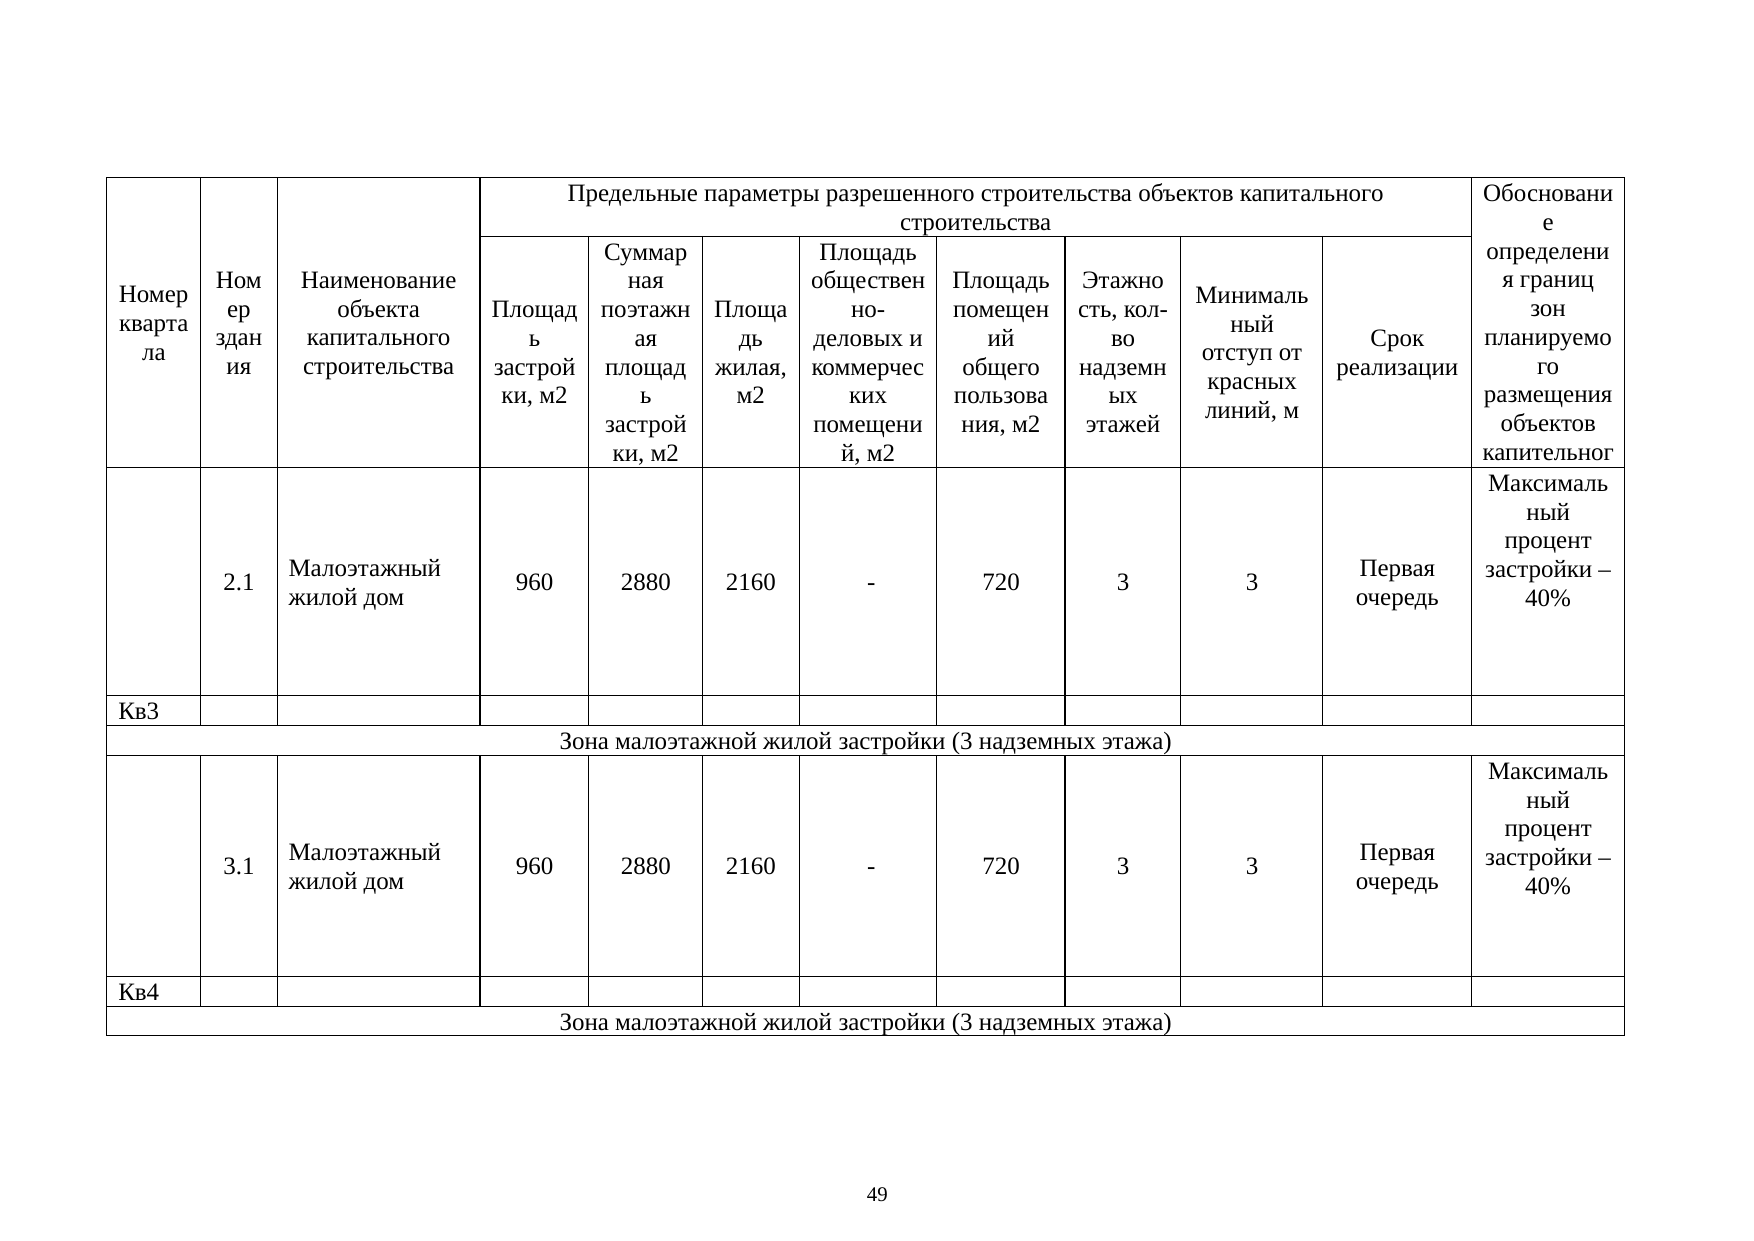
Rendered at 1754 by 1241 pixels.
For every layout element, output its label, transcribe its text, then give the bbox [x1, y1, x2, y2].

table_cell Срок реализации [1323, 237, 1471, 467]
table_cell 3 [1066, 468, 1180, 695]
table_cell - [800, 756, 936, 976]
table_cell [703, 977, 799, 1006]
table_cell Первая очередь [1323, 756, 1471, 976]
table_cell Малоэтажный жилой дом [278, 468, 479, 695]
table_cell [201, 977, 277, 1006]
table_cell 960 [481, 756, 588, 976]
table_cell [1323, 696, 1471, 725]
table_cell Малоэтажный жилой дом [278, 756, 479, 976]
table_cell [107, 756, 200, 976]
table_header Наименование объекта капитального строительства [278, 178, 479, 467]
table_cell Площадь жилая, м2 [703, 237, 799, 467]
table_cell 720 [937, 756, 1064, 976]
table_cell [1181, 977, 1322, 1006]
table_cell [703, 696, 799, 725]
table_cell Максимальный процент застройки – 40% [1472, 756, 1624, 976]
table_cell [1472, 977, 1624, 1006]
table_cell [589, 977, 702, 1006]
table_cell [481, 696, 588, 725]
table_header Обоснование определения границ зон планируемого размещения объектов капительного строительства [1472, 178, 1624, 467]
table_cell [107, 468, 200, 695]
table_cell [1066, 696, 1180, 725]
table_cell 2160 [703, 756, 799, 976]
table_cell Зона малоэтажной жилой застройки (3 надземных этажа) [107, 726, 1624, 755]
table_cell Суммарная поэтажная площадь застройки, м2 [589, 237, 702, 467]
table_cell 3.1 [201, 756, 277, 976]
table_cell Кв3 [107, 696, 200, 725]
table_cell 2880 [589, 468, 702, 695]
table_cell [201, 696, 277, 725]
table_header Номер здания [201, 178, 277, 467]
table_cell [481, 977, 588, 1006]
table_cell 2160 [703, 468, 799, 695]
table_cell 3 [1181, 756, 1322, 976]
table_cell Минимальный отступ от красных линий, м [1181, 237, 1322, 467]
table_cell 3 [1066, 756, 1180, 976]
table_cell 3 [1181, 468, 1322, 695]
table_cell [937, 977, 1064, 1006]
table_cell [278, 696, 479, 725]
table_cell Площадь общественно-деловых и коммерческих помещений, м2 [800, 237, 936, 467]
table_cell [1323, 977, 1471, 1006]
table_cell Максимальный процент застройки – 40% [1472, 468, 1624, 695]
table_cell Первая очередь [1323, 468, 1471, 695]
table_cell Кв4 [107, 977, 200, 1006]
table_cell Зона малоэтажной жилой застройки (3 надземных этажа) [107, 1007, 1624, 1035]
table_cell Площадь помещений общего пользования, м2 [937, 237, 1064, 467]
table_header Предельные параметры разрешенного строительства объектов капитального строительства [481, 178, 1471, 236]
table_cell 2880 [589, 756, 702, 976]
table_cell 2.1 [201, 468, 277, 695]
table_cell 720 [937, 468, 1064, 695]
table_cell [1181, 696, 1322, 725]
table_cell [278, 977, 479, 1006]
table_cell [1066, 977, 1180, 1006]
table_header Номер квартала [107, 178, 200, 467]
table_cell [589, 696, 702, 725]
table_cell 960 [481, 468, 588, 695]
table_cell [1472, 696, 1624, 725]
table_cell Площадь застройки, м2 [481, 237, 588, 467]
table_cell Этажность, кол-во надземных этажей [1066, 237, 1180, 467]
table_cell - [800, 468, 936, 695]
table_cell [937, 696, 1064, 725]
table_cell [800, 977, 936, 1006]
table_cell [800, 696, 936, 725]
